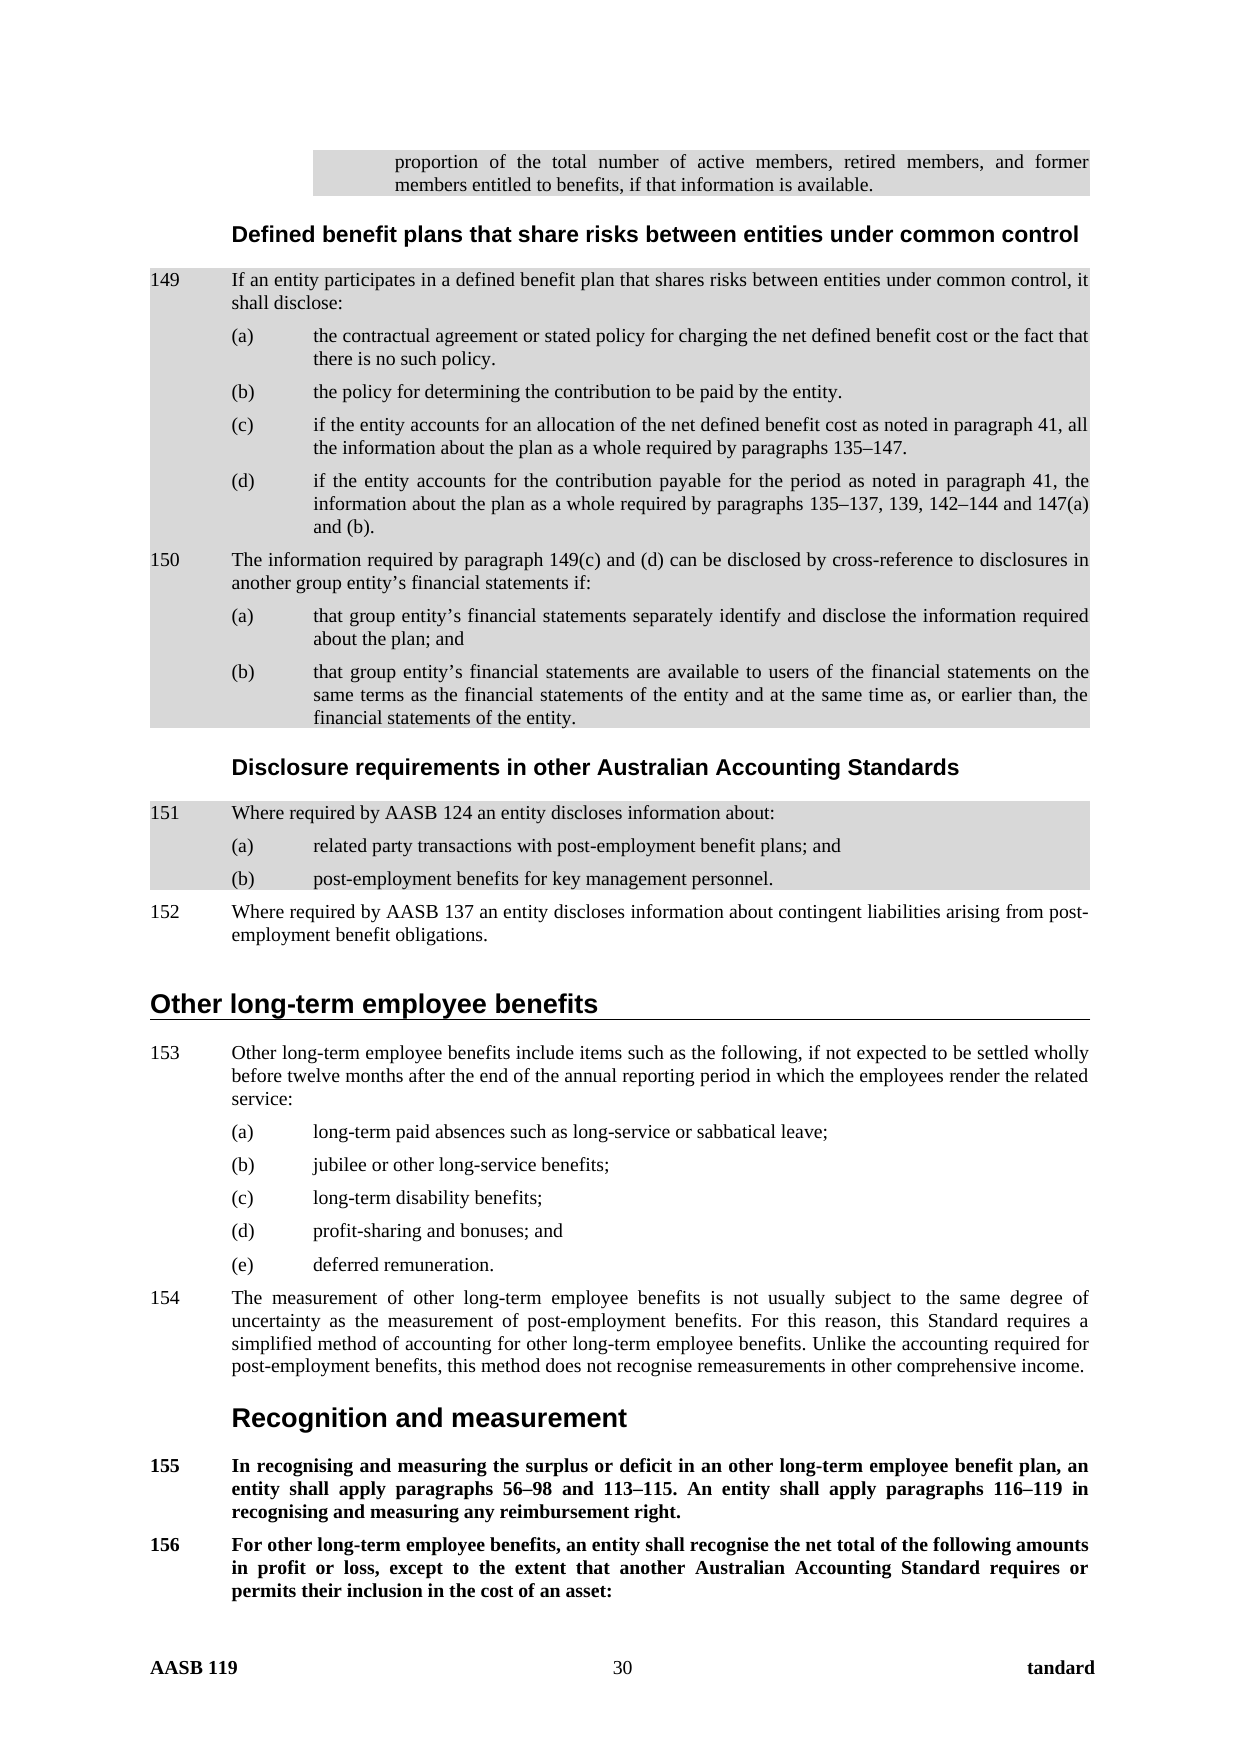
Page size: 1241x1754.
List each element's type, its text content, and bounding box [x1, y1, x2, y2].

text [313, 150, 1090, 196]
title Defined benefit plans that share risks between entities under common control [231, 221, 1090, 247]
text 149 If an entity participates in a defined benefit plan that shares risks between entities under common control, it shall disclose: [150, 268, 1090, 313]
text 156 For other long-term employee benefits, an entity shall recognise the net total of the following amounts in profit or loss, except to the extent that another Australian Accounting Standard requires or permits their inclusion in the cost of an asset: [150, 1533, 1090, 1601]
text (c) if the entity accounts for an allocation of the net defined benefit cost as noted in paragraph 41, all the information about the plan as a whole required by paragraphs 135–147. [150, 413, 1090, 459]
text (b) the policy for determining the contribution to be paid by the entity. [150, 380, 1090, 403]
text (b) that group entity’s financial statements are available to users of the financial statements on the same terms as the financial statements of the entity and at the same time as, or earlier than, the financial statements of the entity. [150, 660, 1090, 728]
text (d) profit-sharing and bonuses; and [231, 1219, 1090, 1242]
text 152 Where required by AASB 137 an entity discloses information about contingent liabilities arising from post-employment benefit obligations. [150, 900, 1090, 946]
text (b) post-employment benefits for key management personnel. [150, 867, 1090, 890]
text (e) deferred remuneration. [231, 1253, 1090, 1275]
text 150 The information required by paragraph 149(c) and (d) can be disclosed by cross-reference to disclosures in another group entity’s financial statements if: [150, 548, 1090, 594]
text (a) that group entity’s financial statements separately identify and disclose the information required about the plan; and [150, 604, 1090, 650]
text (b) jubilee or other long-service benefits; [231, 1153, 1090, 1176]
title Disclosure requirements in other Australian Accounting Standards [231, 753, 1090, 780]
title Other long-term employee benefits [150, 988, 1090, 1019]
text (a) long-term paid absences such as long-service or sabbatical leave; [231, 1120, 1090, 1142]
text (d) if the entity accounts for the contribution payable for the period as noted in paragraph 41, the information about the plan as a whole required by paragraphs 135–137, 139, 142–144 and 147(a) and (b). [150, 469, 1090, 538]
text (a) related party transactions with post-employment benefit plans; and [150, 834, 1090, 857]
text 153 Other long-term employee benefits include items such as the following, if not expected to be settled wholly before twelve months after the end of the annual reporting period in which the employees render the related service: [150, 1041, 1090, 1109]
text (c) long-term disability benefits; [231, 1186, 1090, 1209]
text 154 The measurement of other long-term employee benefits is not usually subject to the same degree of uncertainty as the measurement of post-employment benefits. For this reason, this Standard requires a simplified method of accounting for other long-term employee benefits. Unlike the accounting required for post-employment benefits, this method does not recognise remeasurements in other comprehensive income. [150, 1286, 1090, 1377]
title Recognition and measurement [231, 1402, 1090, 1433]
text 155 In recognising and measuring the surplus or deficit in an other long-term employee benefit plan, an entity shall apply paragraphs 56–98 and 113–115. An entity shall apply paragraphs 116–119 in recognising and measuring any reimbursement right. [150, 1454, 1090, 1523]
text (a) the contractual agreement or stated policy for charging the net defined benefit cost or the fact that there is no such policy. [150, 324, 1090, 369]
text 151 Where required by AASB 124 an entity discloses information about: [150, 801, 1090, 823]
